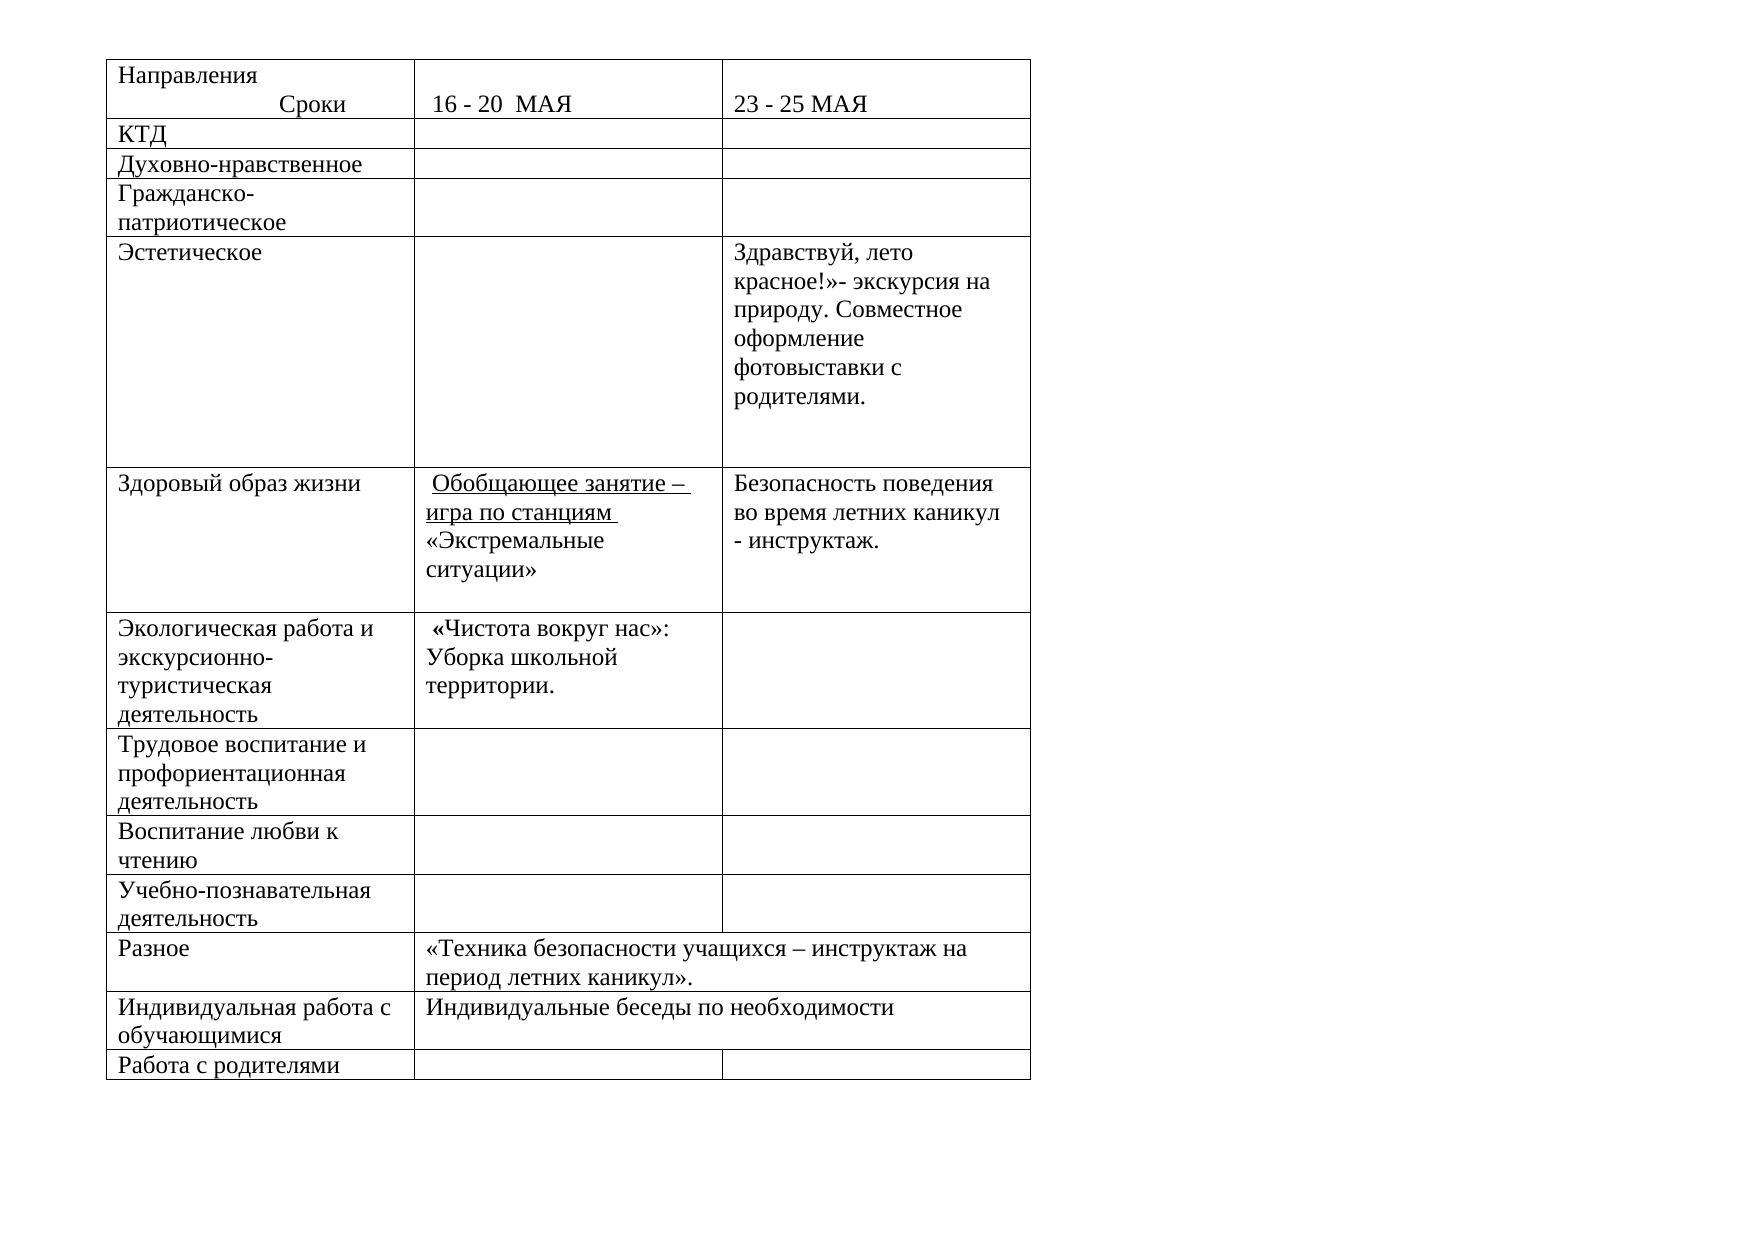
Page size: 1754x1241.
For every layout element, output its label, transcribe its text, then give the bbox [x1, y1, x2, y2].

table_cell [723, 875, 1030, 932]
table_cell Эстетическое [107, 237, 414, 467]
table_cell Духовно-нравственное [107, 149, 414, 177]
table_cell [723, 816, 1030, 874]
table_cell [415, 816, 722, 874]
table_cell Учебно-познавательная деятельность [107, 875, 414, 932]
table_cell [415, 1050, 722, 1079]
table_cell [723, 179, 1030, 236]
table_cell Безопасность поведения во время летних каникул - инструктаж. [723, 468, 1030, 612]
table_cell [415, 119, 722, 148]
table_cell [723, 729, 1030, 815]
table_header 23 - 25 МАЯ [723, 60, 1030, 118]
table_cell [723, 119, 1030, 148]
table_cell Обобщающее занятие – игра по станциям «Экстремальные ситуации» [415, 468, 722, 612]
table_cell Гражданско-патриотическое [107, 179, 414, 236]
table_cell Работа с родителями [107, 1050, 414, 1079]
table_cell КТД [107, 119, 414, 148]
table_cell «Чистота вокруг нас»: Уборка школьной территории. [415, 613, 722, 728]
table_cell Трудовое воспитание и профориентационная деятельность [107, 729, 414, 815]
table_cell [415, 237, 722, 467]
table_cell [415, 179, 722, 236]
table_cell [723, 149, 1030, 177]
table_header 16 - 20 МАЯ [415, 60, 722, 118]
table_cell Здравствуй, лето красное!»- экскурсия на природу. Совместное оформление фотовыставки с родителями. [723, 237, 1030, 467]
table_cell Разное [107, 933, 414, 991]
table_cell [723, 613, 1030, 728]
table_cell Индивидуальная работа с обучающимися [107, 992, 414, 1049]
table_cell Здоровый образ жизни [107, 468, 414, 612]
table_header Направления Сроки [107, 60, 414, 118]
table_cell [415, 149, 722, 177]
table_cell Воспитание любви к чтению [107, 816, 414, 874]
table_cell Экологическая работа и экскурсионно-туристическая деятельность [107, 613, 414, 728]
table_cell Индивидуальные беседы по необходимости [415, 992, 1030, 1049]
table_cell «Техника безопасности учащихся – инструктаж на период летних каникул». [415, 933, 1030, 991]
table_cell [415, 729, 722, 815]
table_cell [415, 875, 722, 932]
table_cell [723, 1050, 1030, 1079]
